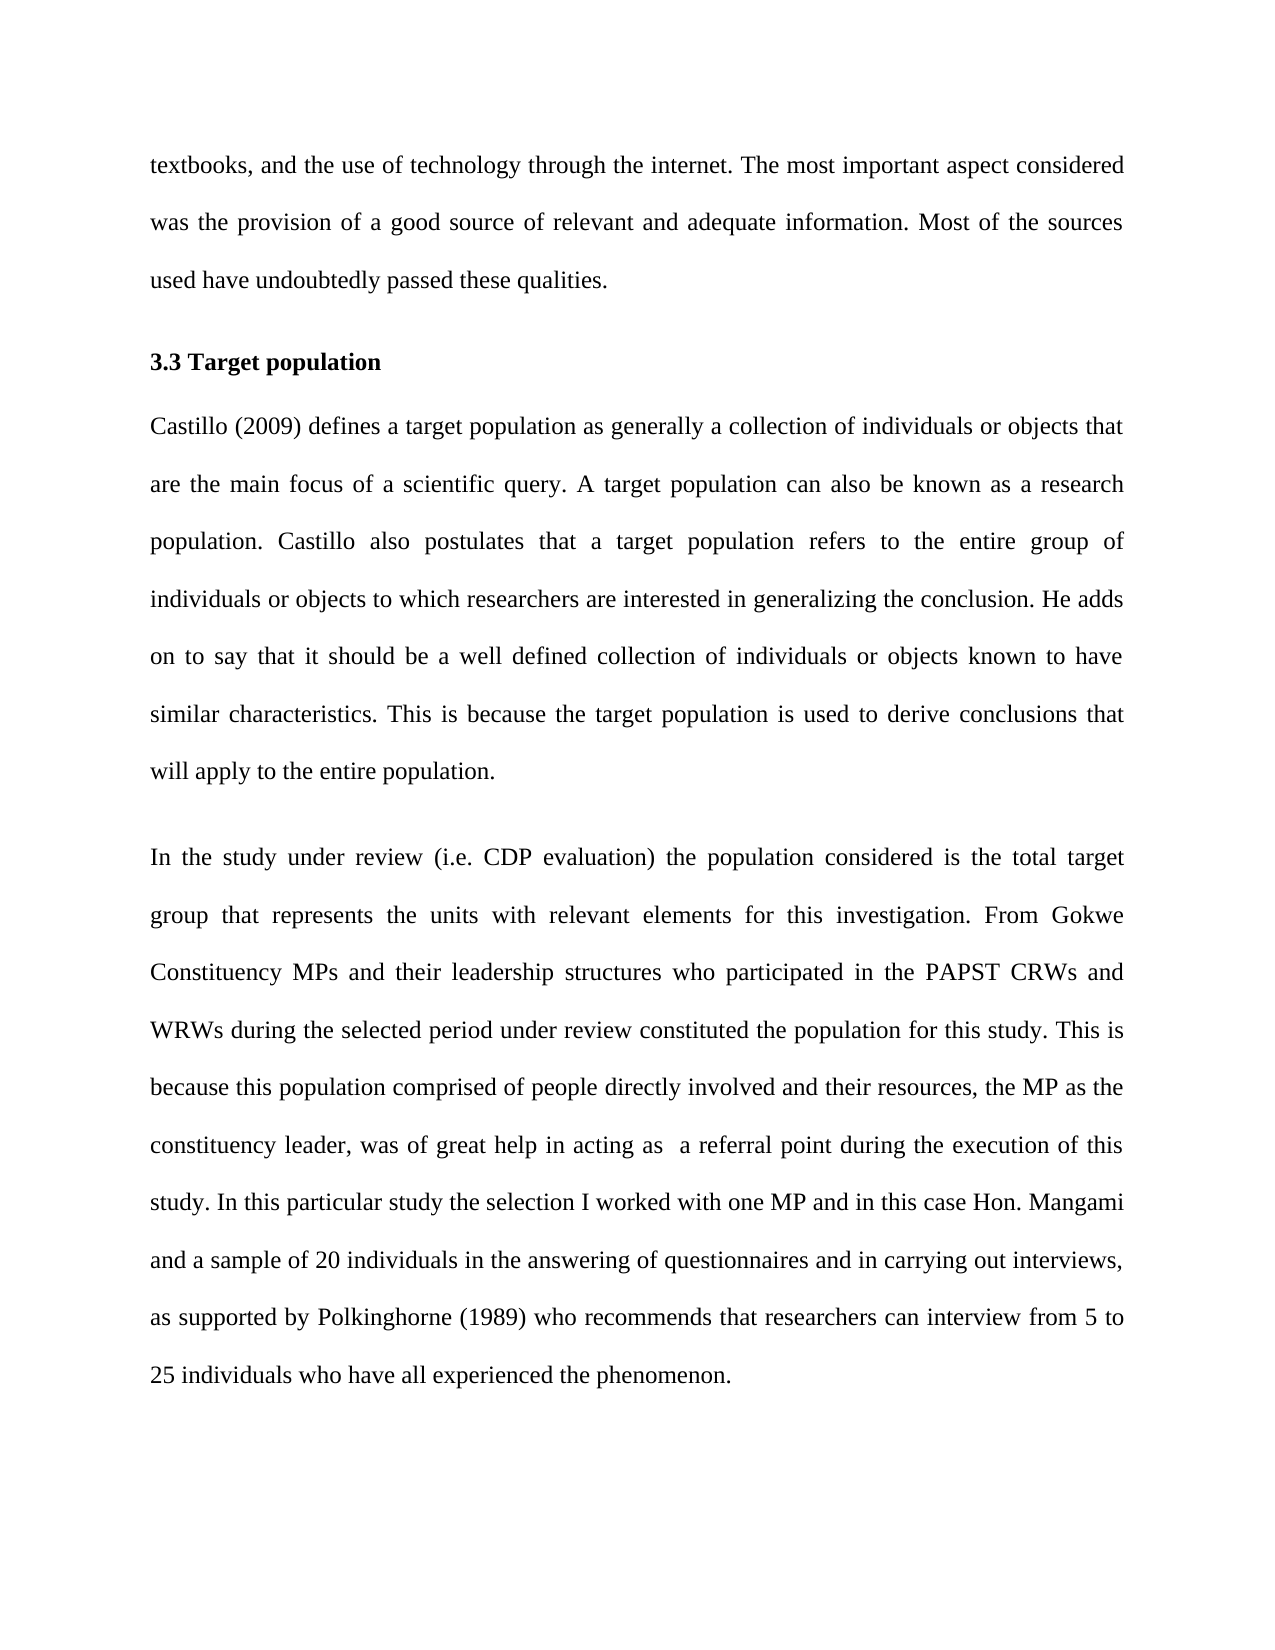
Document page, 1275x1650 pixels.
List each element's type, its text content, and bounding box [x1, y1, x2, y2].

subtitle 3.3 Target population [150, 347, 1125, 376]
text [150, 150, 1125, 294]
text In the study under review (i.e. CDP evaluation) the population considered is the total target group that represents the units with relevant elements for this investigation. From Gokwe Constituency MPs and their leadership structures who participated in the PAPST CRWs and WRWs during the selected period under review constituted the population for this study. This is because this population comprised of people directly involved and their resources, the MP as the constituency leader, was of great help in acting as a referral point during the execution of this study. In this particular study the selection I worked with one MP and in this case Hon. Mangami and a sample of 20 individuals in the answering of questionnaires and in carrying out interviews, as supported by Polkinghorne (1989) who recommends that researchers can interview from 5 to 25 individuals who have all experienced the phenomenon. [150, 842, 1125, 1389]
text Castillo (2009) defines a target population as generally a collection of individuals or objects that are the main focus of a scientific query. A target population can also be known as a research population. Castillo also postulates that a target population refers to the entire group of individuals or objects to which researchers are interested in generalizing the conclusion. He adds on to say that it should be a well defined collection of individuals or objects known to have similar characteristics. This is because the target population is used to derive conclusions that will apply to the entire population. [150, 411, 1125, 785]
